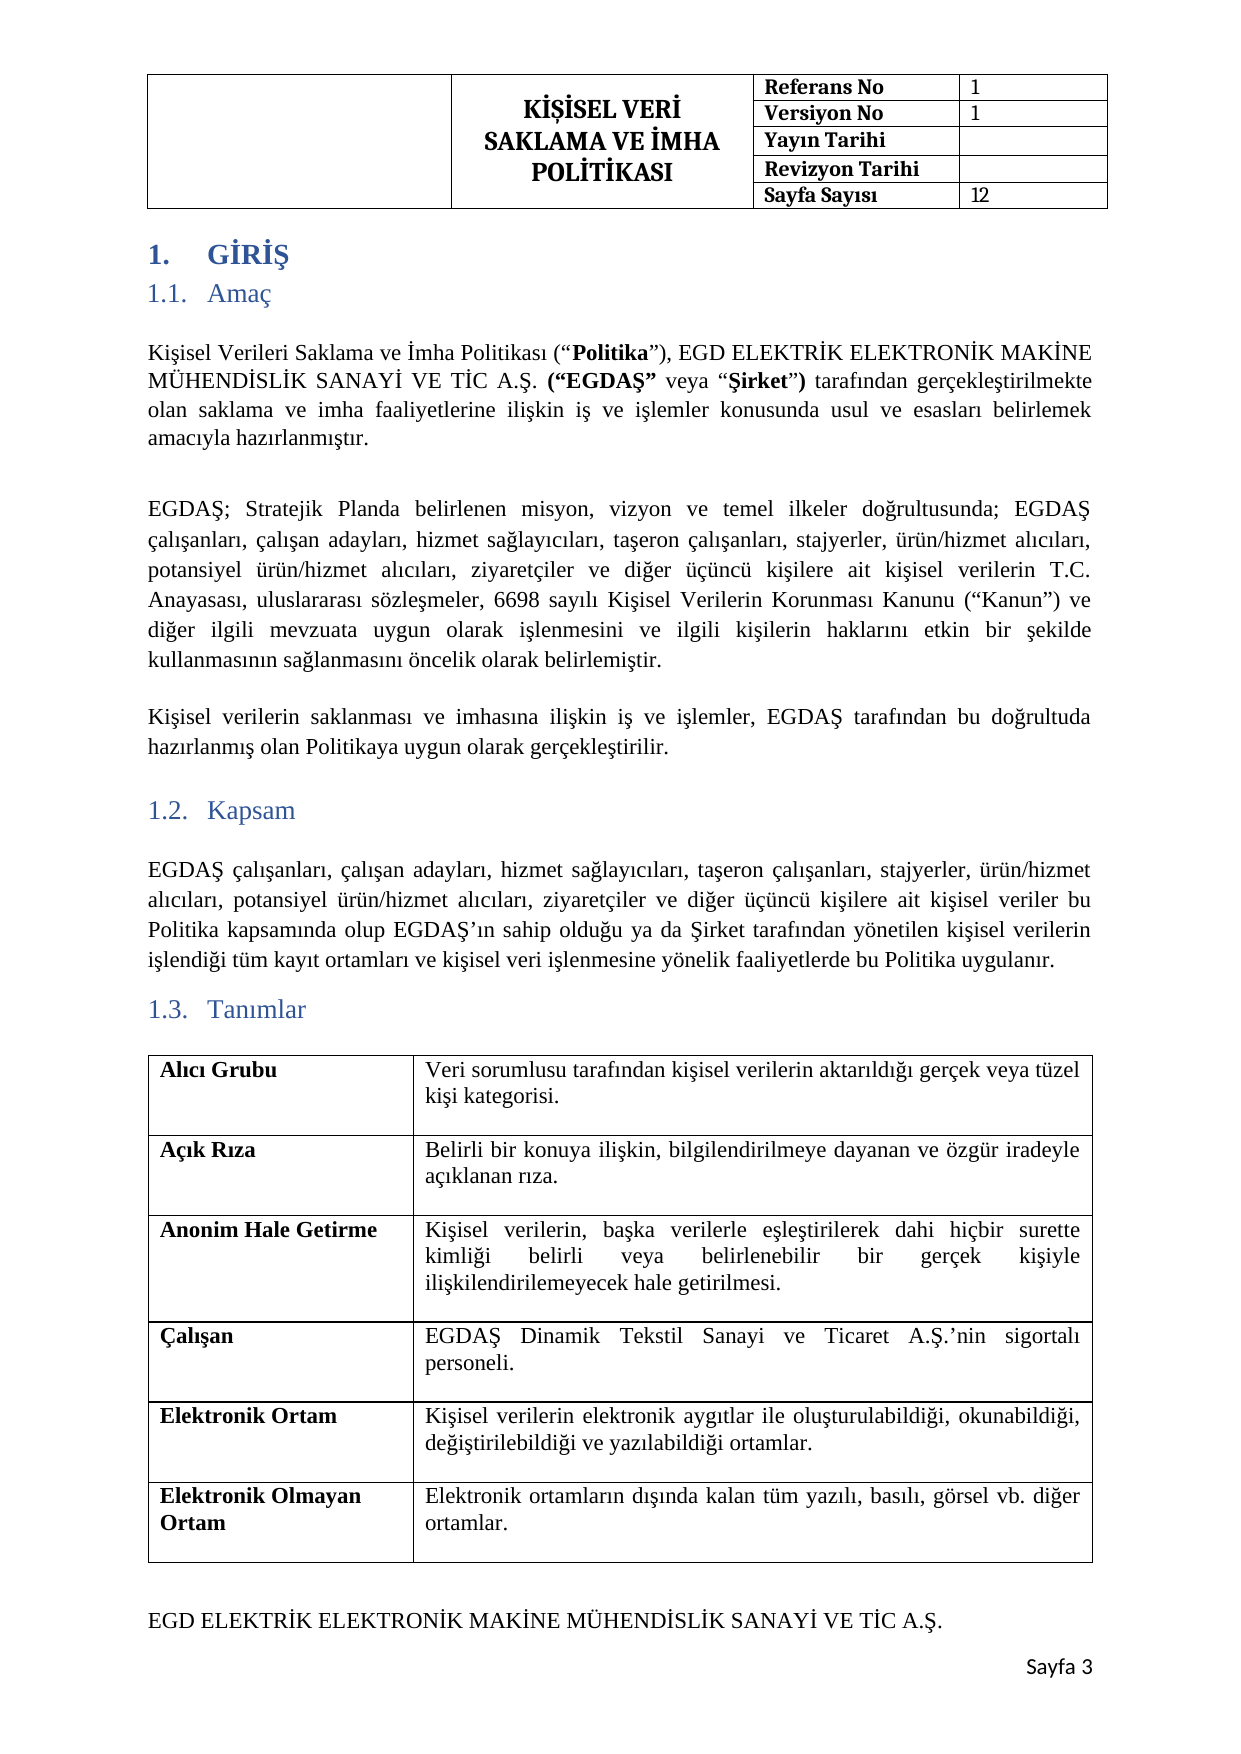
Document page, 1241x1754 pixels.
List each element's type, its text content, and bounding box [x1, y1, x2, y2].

text EGDAŞ; Stratejik Planda belirlenen misyon, vizyon ve temel ilkeler doğrultusunda; EGDAŞ çalışanları, çalışan adayları, hizmet sağlayıcıları, taşeron çalışanları, stajyerler, ürün/hizmet alıcıları, potansiyel ürün/hizmet alıcıları, ziyaretçiler ve diğer üçüncü kişilere ait kişisel verilerin T.C. Anayasası, uluslararası sözleşmeler, 6698 sayılı Kişisel Verilerin Korunması Kanunu (“Kanun”) ve diğer ilgili mevzuata uygun olarak işlenmesini ve ilgili kişilerin haklarını etkin bir şekilde kullanmasının sağlanmasını öncelik olarak belirlemiştir. [148, 496, 1093, 673]
table_cell Kişisel verilerin, başka verilerle eşleştirilerek dahi hiçbir surette kimliği belirli veya belirlenebilir bir gerçek kişiyle ilişkilendirilemeyecek hale getirilmesi. [414, 1216, 1092, 1321]
table_header Alıcı Grubu [149, 1056, 413, 1135]
table_cell Belirli bir konuya ilişkin, bilgilendirilmeye dayanan ve özgür iradeyle açıklanan rıza. [414, 1136, 1092, 1215]
table_cell Elektronik Olmayan Ortam [149, 1483, 413, 1562]
table_cell Elektronik Ortam [149, 1403, 413, 1482]
text Kişisel Verileri Saklama ve İmha Politikası (“Politika”), EGD ELEKTRİK ELEKTRONİK MAKİNE MÜHENDİSLİK SANAYİ VE TİC A.Ş. (“EGDAŞ” veya “Şirket”) tarafından gerçekleştirilmekte olan saklama ve imha faaliyetlerine ilişkin iş ve işlemler konusunda usul ve esasları belirlemek amacıyla hazırlanmıştır. [148, 339, 1093, 450]
subtitle Tanımlar [148, 993, 1093, 1024]
table_cell Elektronik ortamların dışında kalan tüm yazılı, basılı, görsel vb. diğer ortamlar. [414, 1483, 1092, 1562]
subtitle Amaç [147, 277, 1093, 308]
subtitle Kapsam [148, 794, 1093, 825]
table_cell Açık Rıza [149, 1136, 413, 1215]
text EGDAŞ çalışanları, çalışan adayları, hizmet sağlayıcıları, taşeron çalışanları, stajyerler, ürün/hizmet alıcıları, potansiyel ürün/hizmet alıcıları, ziyaretçiler ve diğer üçüncü kişilere ait kişisel veriler bu Politika kapsamında olup EGDAŞ’ın sahip olduğu ya da Şirket tarafından yönetilen kişisel verilerin işlendiği tüm kayıt ortamları ve kişisel veri işlenmesine yönelik faaliyetlerde bu Politika uygulanır. [148, 856, 1093, 973]
table_header Veri sorumlusu tarafından kişisel verilerin aktarıldığı gerçek veya tüzel kişi kategorisi. [414, 1056, 1092, 1135]
table_cell EGDAŞ Dinamik Tekstil Sanayi ve Ticaret A.Ş.’nin sigortalı personeli. [414, 1323, 1092, 1401]
table_cell Kişisel verilerin elektronik aygıtlar ile oluşturulabildiği, okunabildiği, değiştirilebildiği ve yazılabildiği ortamlar. [414, 1403, 1092, 1482]
text Kişisel verilerin saklanması ve imhasına ilişkin iş ve işlemler, EGDAŞ tarafından bu doğrultuda hazırlanmış olan Politikaya uygun olarak gerçekleştirilir. [148, 703, 1093, 760]
subtitle GİRİŞ [148, 237, 1093, 270]
table_cell Çalışan [149, 1323, 413, 1401]
table_cell Anonim Hale Getirme [149, 1216, 413, 1321]
